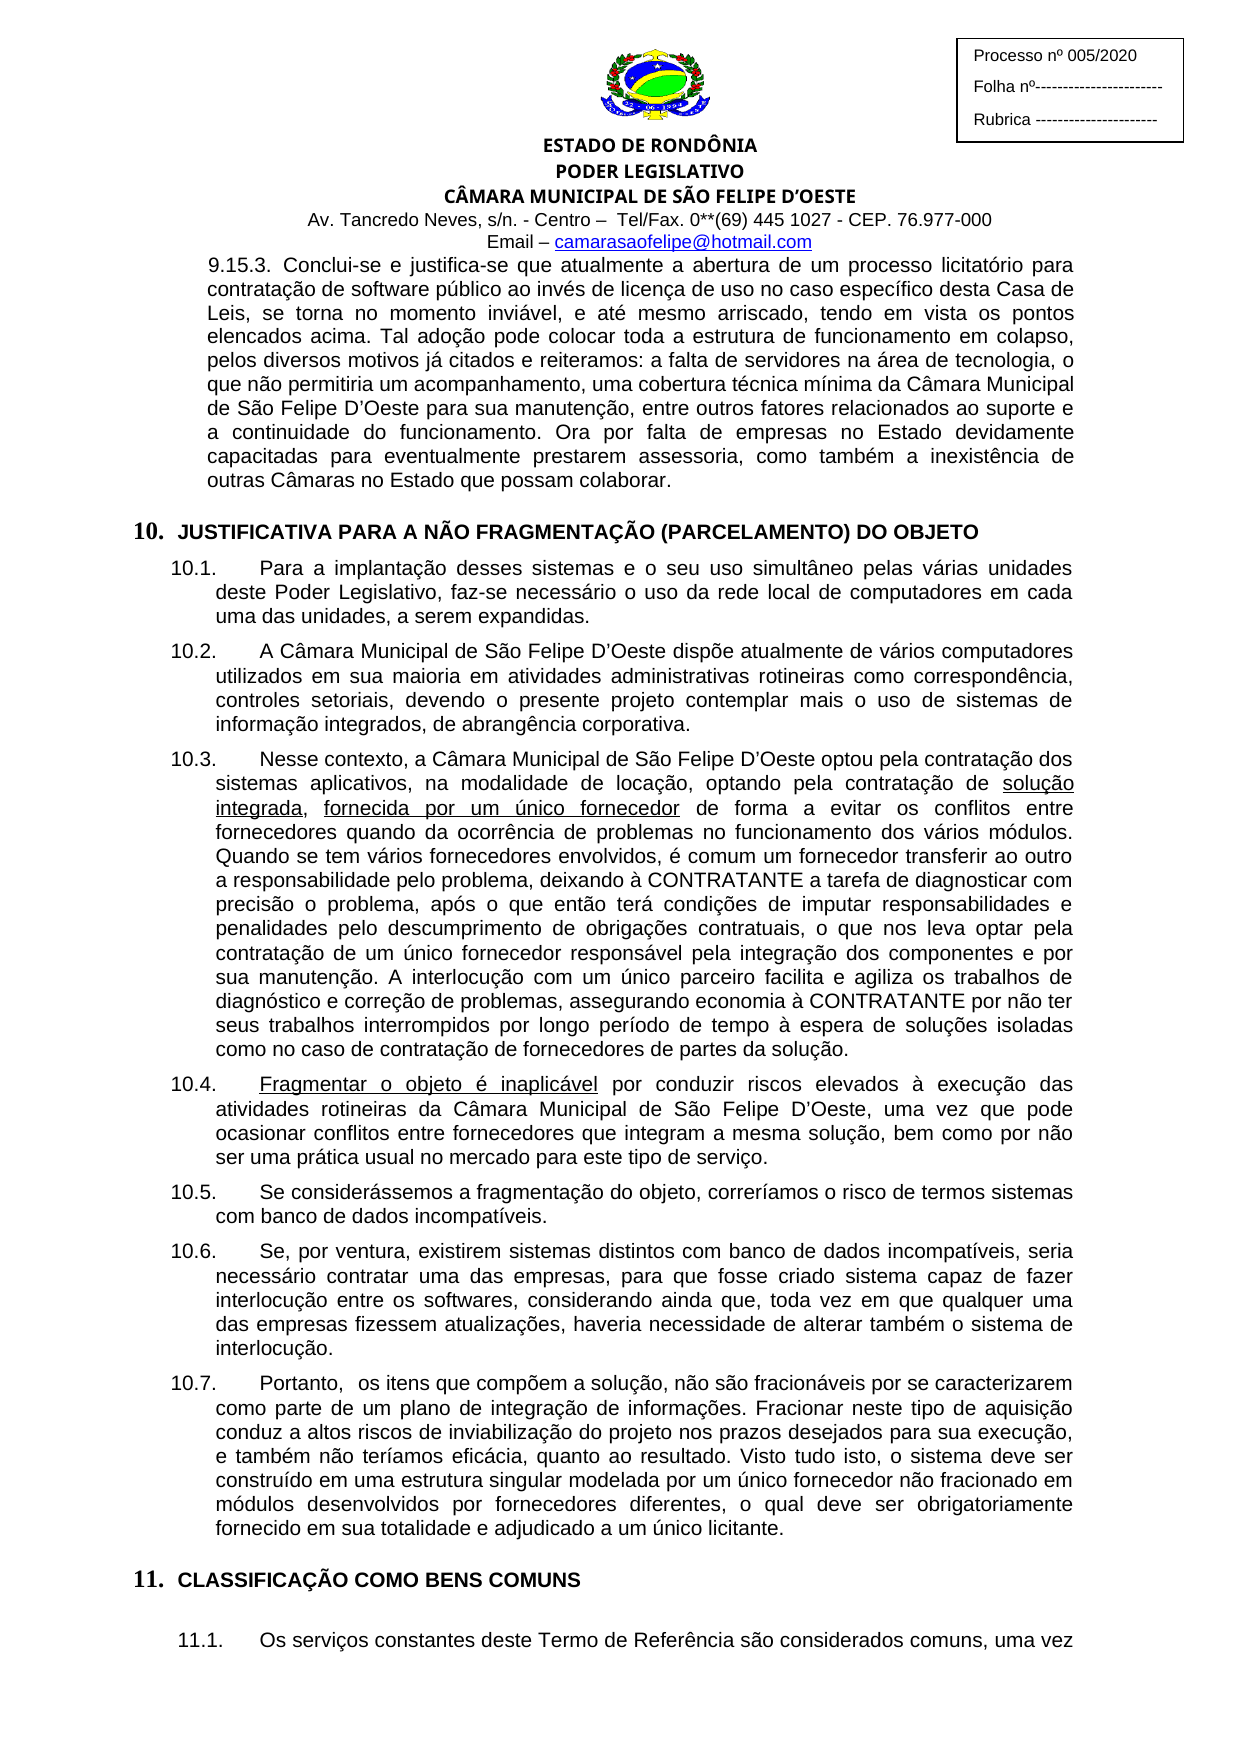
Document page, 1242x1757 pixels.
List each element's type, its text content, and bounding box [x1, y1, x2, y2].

list A Câmara Municipal de São Felipe D’Oeste dispõe atualmente de vários computadores utilizados em sua maioria em atividades administrativas rotineiras como correspondência, controles setoriais, devendo o presente projeto contemplar mais o uso de sistemas de informação integrados, de abrangência corporativa. [170, 639, 1074, 736]
list CLASSIFICAÇÃO COMO BENS COMUNS [133, 1564, 1167, 1593]
list Nesse contexto, a Câmara Municipal de São Felipe D’Oeste optou pela contratação dos sistemas aplicativos, na modalidade de locação, optando pela contratação de solução integrada, fornecida por um único fornecedor de forma a evitar os conflitos entre fornecedores quando da ocorrência de problemas no funcionamento dos vários módulos. Quando se tem vários fornecedores envolvidos, é comum um fornecedor transferir ao outro a responsabilidade pelo problema, deixando à CONTRATANTE a tarefa de diagnosticar com precisão o problema, após o que então terá condições de imputar responsabilidades e penalidades pelo descumprimento de obrigações contratuais, o que nos leva optar pela contratação de um único fornecedor responsável pela integração dos componentes e por sua manutenção. A interlocução com um único parceiro facilita e agiliza os trabalhos de diagnóstico e correção de problemas, assegurando economia à CONTRATANTE por não ter seus trabalhos interrompidos por longo período de tempo à espera de soluções isoladas como no caso de contratação de fornecedores de partes da solução. [170, 747, 1074, 1061]
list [177, 1628, 1074, 1652]
list Se considerássemos a fragmentação do objeto, correríamos o risco de termos sistemas com banco de dados incompatíveis. [170, 1180, 1074, 1228]
list Se, por ventura, existirem sistemas distintos com banco de dados incompatíveis, seria necessário contratar uma das empresas, para que fosse criado sistema capaz de fazer interlocução entre os softwares, considerando ainda que, toda vez em que qualquer uma das empresas fizessem atualizações, haveria necessidade de alterar também o sistema de interlocução. [170, 1239, 1074, 1360]
list Portanto, os itens que compõem a solução, não são fracionáveis por se caracterizarem como parte de um plano de integração de informações. Fracionar neste tipo de aquisição conduz a altos riscos de inviabilização do projeto nos prazos desejados para sua execução, e também não teríamos eficácia, quanto ao resultado. Visto tudo isto, o sistema deve ser construído em uma estrutura singular modelada por um único fornecedor não fracionado em módulos desenvolvidos por fornecedores diferentes, o qual deve ser obrigatoriamente fornecido em sua totalidade e adjudicado a um único licitante. [170, 1371, 1074, 1540]
picture [574, 47, 726, 133]
list Para a implantação desses sistemas e o seu uso simultâneo pelas várias unidades deste Poder Legislativo, faz-se necessário o uso da rede local de computadores em cada uma das unidades, a serem expandidas. [170, 556, 1074, 628]
list JUSTIFICATIVA PARA A NÃO FRAGMENTAÇÃO (PARCELAMENTO) DO OBJETO [133, 516, 1167, 545]
list Conclui-se e justifica-se que atualmente a abertura de um processo licitatório para contratação de software público ao invés de licença de uso no caso específico desta Casa de Leis, se torna no momento inviável, e até mesmo arriscado, tendo em vista os pontos elencados acima. Tal adoção pode colocar toda a estrutura de funcionamento em colapso, pelos diversos motivos já citados e reiteramos: a falta de servidores na área de tecnologia, o que não permitiria um acompanhamento, uma cobertura técnica mínima da Câmara Municipal de São Felipe D’Oeste para sua manutenção, entre outros fatores relacionados ao suporte e a continuidade do funcionamento. Ora por falta de empresas no Estado devidamente capacitadas para eventualmente prestarem assessoria, como também a inexistência de outras Câmaras no Estado que possam colaborar. [207, 252, 1075, 492]
list Fragmentar o objeto é inaplicável por conduzir riscos elevados à execução das atividades rotineiras da Câmara Municipal de São Felipe D’Oeste, uma vez que pode ocasionar conflitos entre fornecedores que integram a mesma solução, bem como por não ser uma prática usual no mercado para este tipo de serviço. [170, 1072, 1074, 1169]
